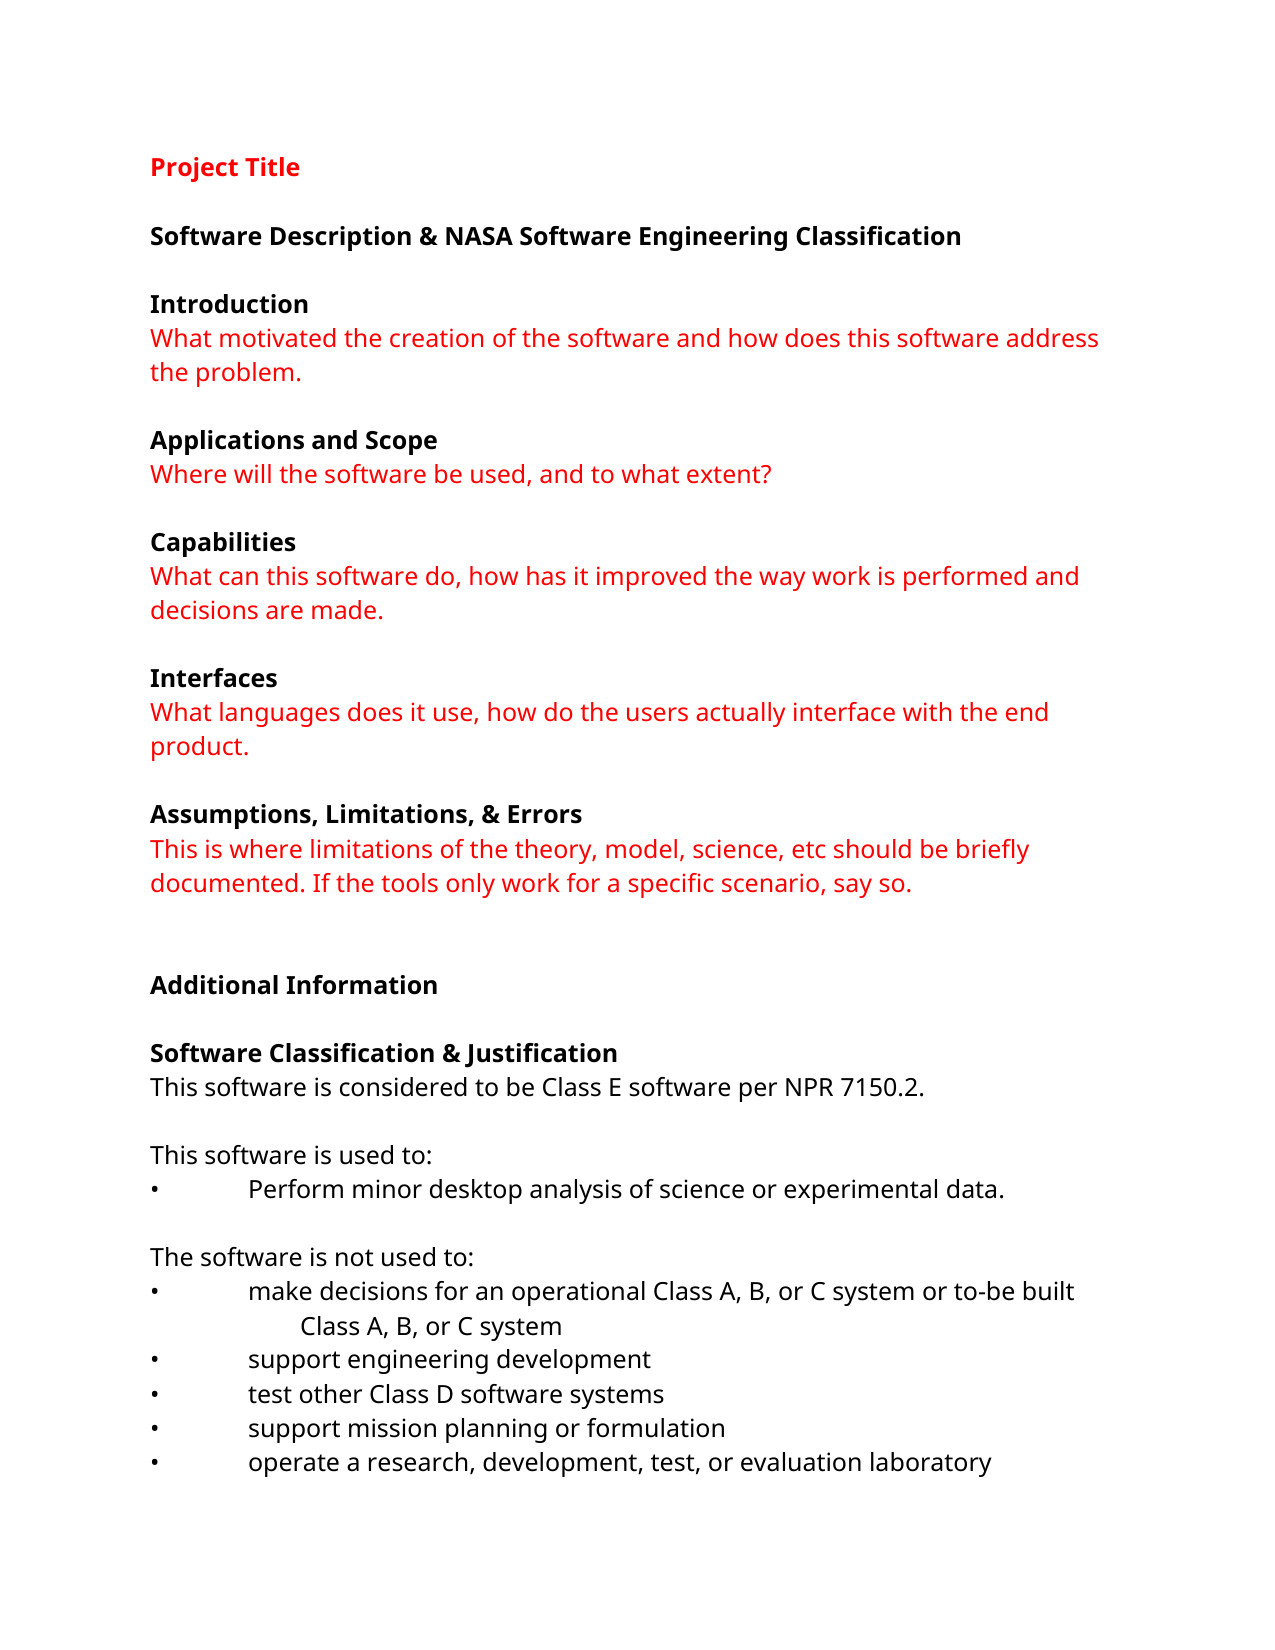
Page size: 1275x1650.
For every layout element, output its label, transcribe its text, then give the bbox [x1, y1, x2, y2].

text Applications and Scope [150, 422, 1125, 457]
text What languages does it use, how do the users actually interface with the end product. [150, 695, 1125, 763]
list Perform minor desktop analysis of science or experimental data. [150, 1172, 1125, 1206]
text Software Description & NASA Software Engineering Classification [150, 218, 1125, 252]
text Capabilities [150, 525, 1125, 559]
text Interfaces [150, 661, 1125, 695]
list support engineering development [150, 1342, 1125, 1376]
text Where will the software be used, and to what extent? [150, 457, 1125, 491]
text What can this software do, how has it improved the way work is performed and decisions are made. [150, 559, 1125, 627]
list make decisions for an operational Class A, B, or C system or to-be built Class A, B, or C system [150, 1274, 1125, 1342]
text Introduction [150, 286, 1125, 320]
text Project Title [150, 150, 1125, 184]
text Additional Information [150, 967, 1125, 1002]
text What motivated the creation of the software and how does this software address the problem. [150, 320, 1125, 388]
list operate a research, development, test, or evaluation laboratory [150, 1444, 1125, 1478]
list support mission planning or formulation [150, 1410, 1125, 1444]
text The software is not used to: [150, 1240, 1125, 1274]
text Assumptions, Limitations, & Errors [150, 797, 1125, 831]
text Software Classification & Justification [150, 1036, 1125, 1070]
text This software is considered to be Class E software per NPR 7150.2. [150, 1070, 1125, 1104]
text This software is used to: [150, 1138, 1125, 1172]
text This is where limitations of the theory, model, science, etc should be briefly documented. If the tools only work for a specific scenario, say so. [150, 831, 1125, 899]
list test other Class D software systems [150, 1376, 1125, 1410]
